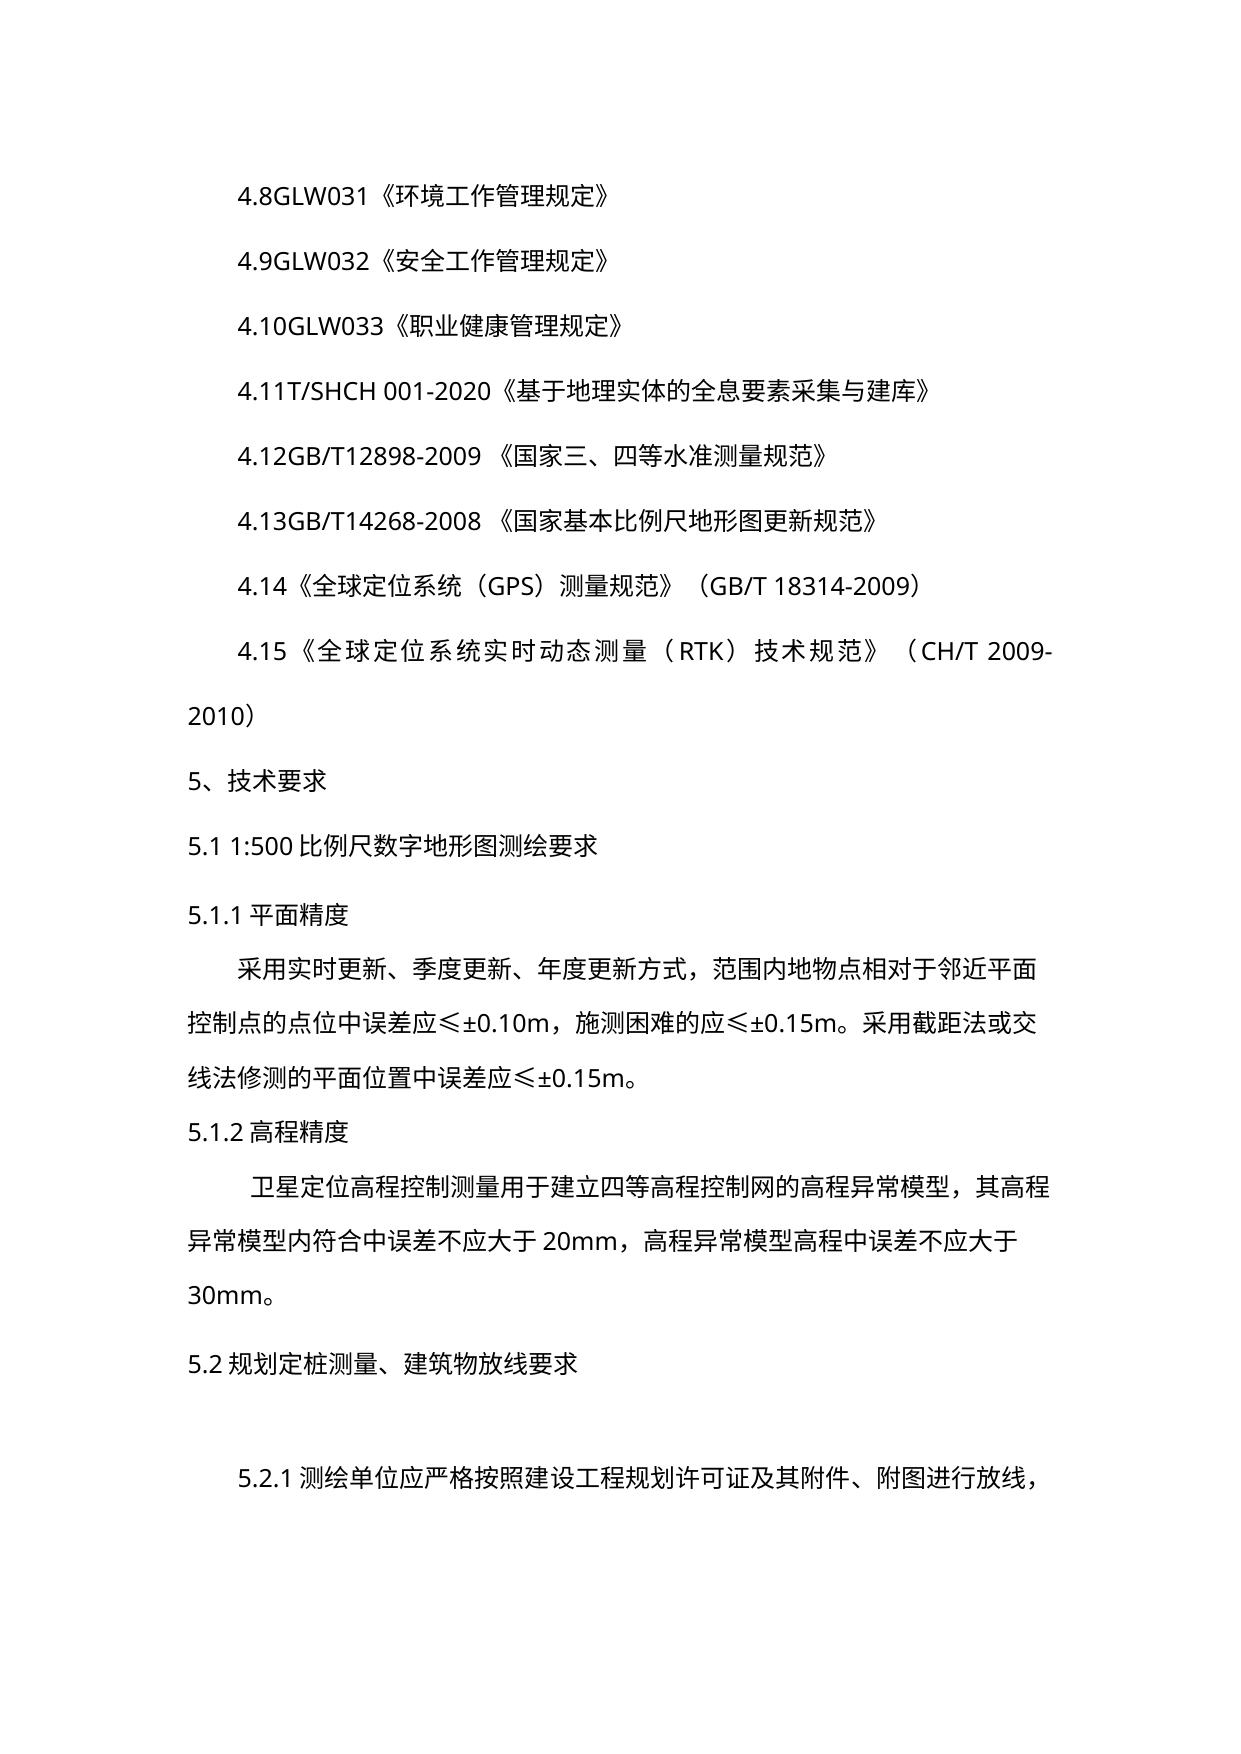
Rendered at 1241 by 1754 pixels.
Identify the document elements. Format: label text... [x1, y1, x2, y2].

text 卫星定位高程控制测量用于建立四等高程控制网的高程异常模型，其高程异常模型内符合中误差不应大于20mm，高程异常模型高程中误差不应大于30mm。 [187, 1167, 1053, 1312]
list 4.10GLW033《职业健康管理规定》 [187, 292, 1053, 357]
list 4.11T/SHCH 001-2020《基于地理实体的全息要素采集与建库》 [187, 357, 1053, 422]
list 4.13GB/T14268-2008 《国家基本比例尺地形图更新规范》 [187, 487, 1053, 552]
list 5.1.1平面精度 [187, 895, 1053, 931]
list 4.9GLW032《安全工作管理规定》 [187, 227, 1053, 292]
subtitle 5.1 1:500比例尺数字地形图测绘要求 [187, 812, 1053, 877]
list 4.8GLW031《环境工作管理规定》 [187, 162, 1053, 227]
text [187, 1444, 1053, 1509]
list 4.12GB/T12898-2009 《国家三、四等水准测量规范》 [187, 422, 1053, 487]
list 4.14《全球定位系统（GPS）测量规范》（GB/T 18314-2009） [187, 552, 1053, 617]
list 5.1.2高程精度 [187, 1113, 1053, 1149]
text 5.2规划定桩测量、建筑物放线要求 [187, 1330, 1053, 1395]
list 技术要求 [187, 747, 1053, 812]
text 采用实时更新、季度更新、年度更新方式，范围内地物点相对于邻近平面控制点的点位中误差应≤±0.10m，施测困难的应≤±0.15m。采用截距法或交线法修测的平面位置中误差应≤±0.15m。 [187, 949, 1053, 1094]
list 4.15《全球定位系统实时动态测量（RTK）技术规范》（CH/T 2009-2010） [187, 617, 1053, 747]
